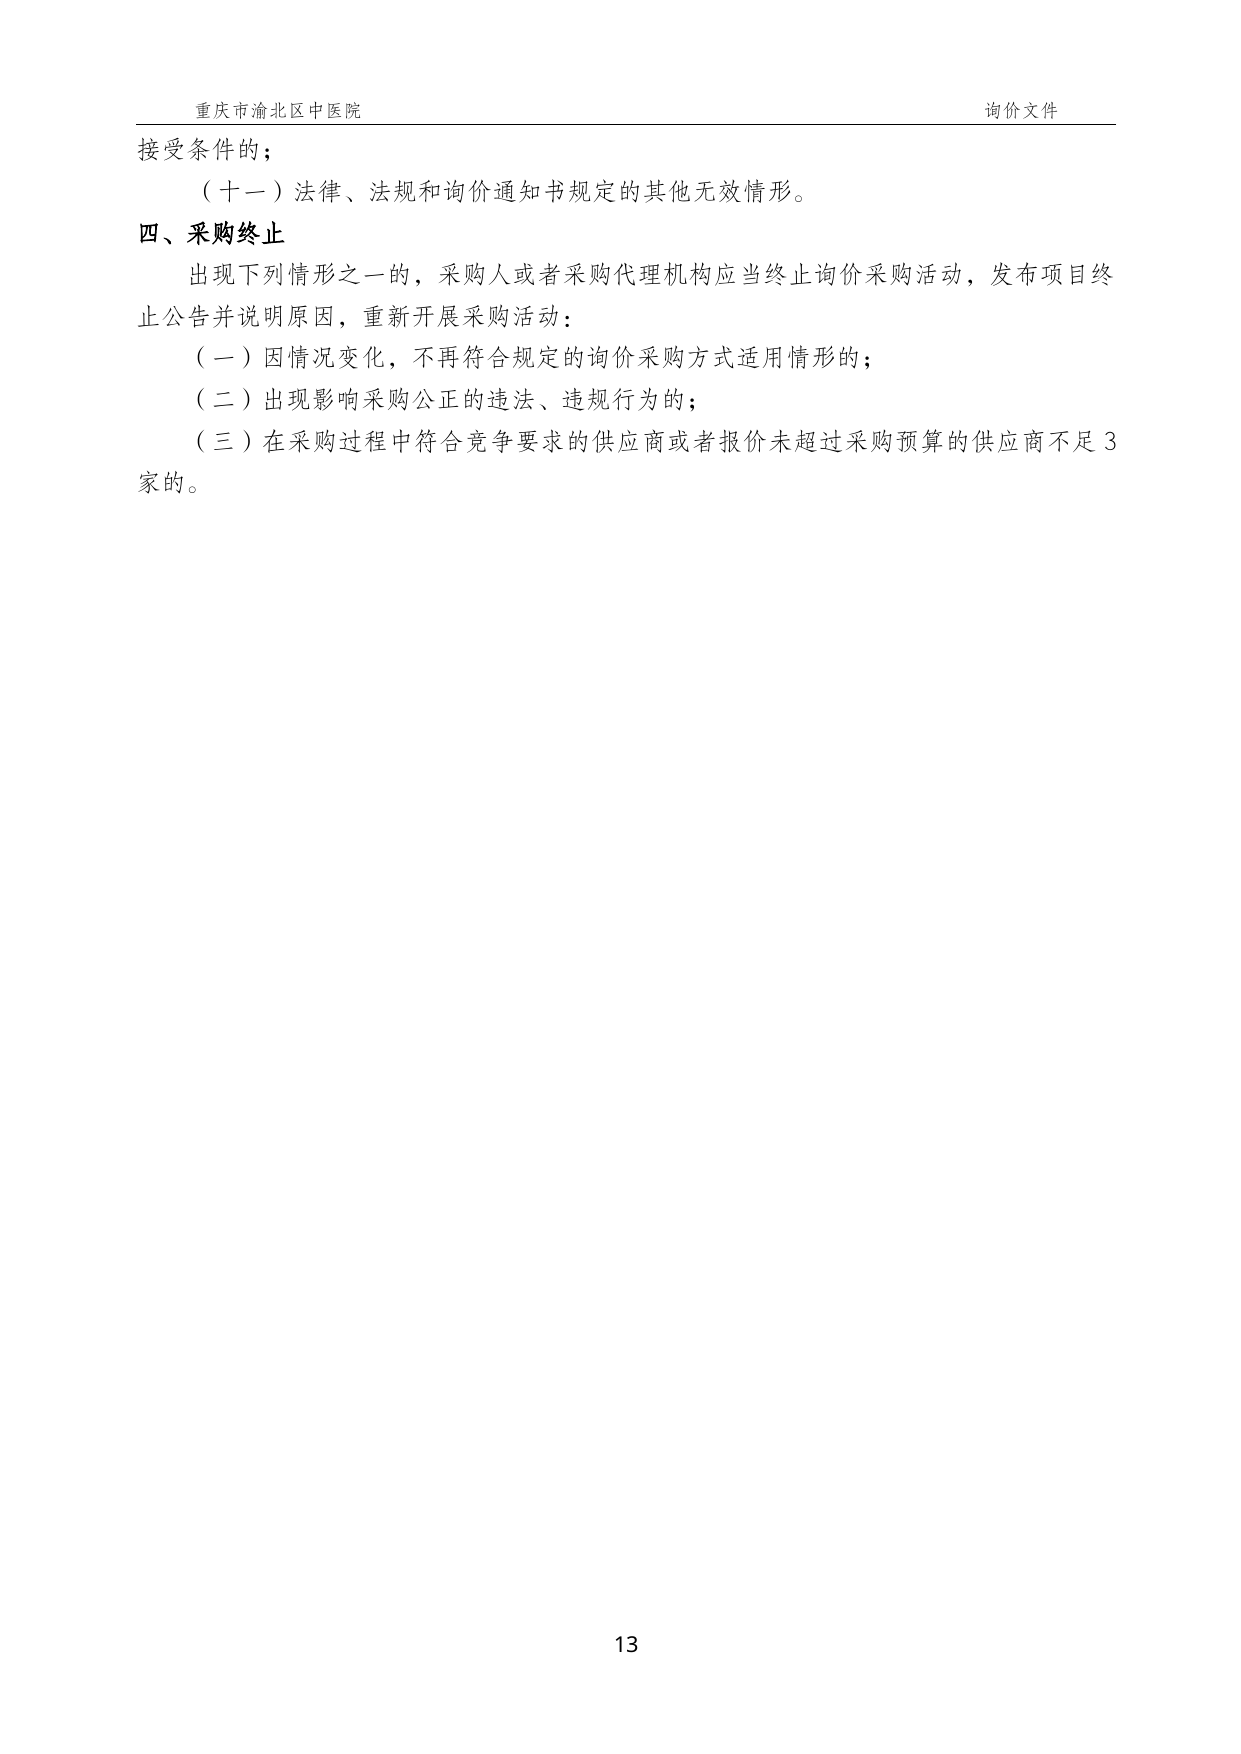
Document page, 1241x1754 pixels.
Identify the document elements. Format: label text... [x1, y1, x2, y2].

text （二）出现影响采购公正的违法、违规行为的； [136, 375, 1116, 417]
text （十一）法律、法规和询价通知书规定的其他无效情形。 [136, 167, 1116, 208]
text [136, 125, 1116, 167]
text （三）在采购过程中符合竞争要求的供应商或者报价未超过采购预算的供应商不足3家的。 [136, 417, 1116, 500]
text （一）因情况变化，不再符合规定的询价采购方式适用情形的； [136, 333, 1116, 375]
subtitle 四、采购终止 [136, 208, 1116, 250]
text 出现下列情形之一的，采购人或者采购代理机构应当终止询价采购活动，发布项目终止公告并说明原因，重新开展采购活动： [136, 250, 1116, 333]
